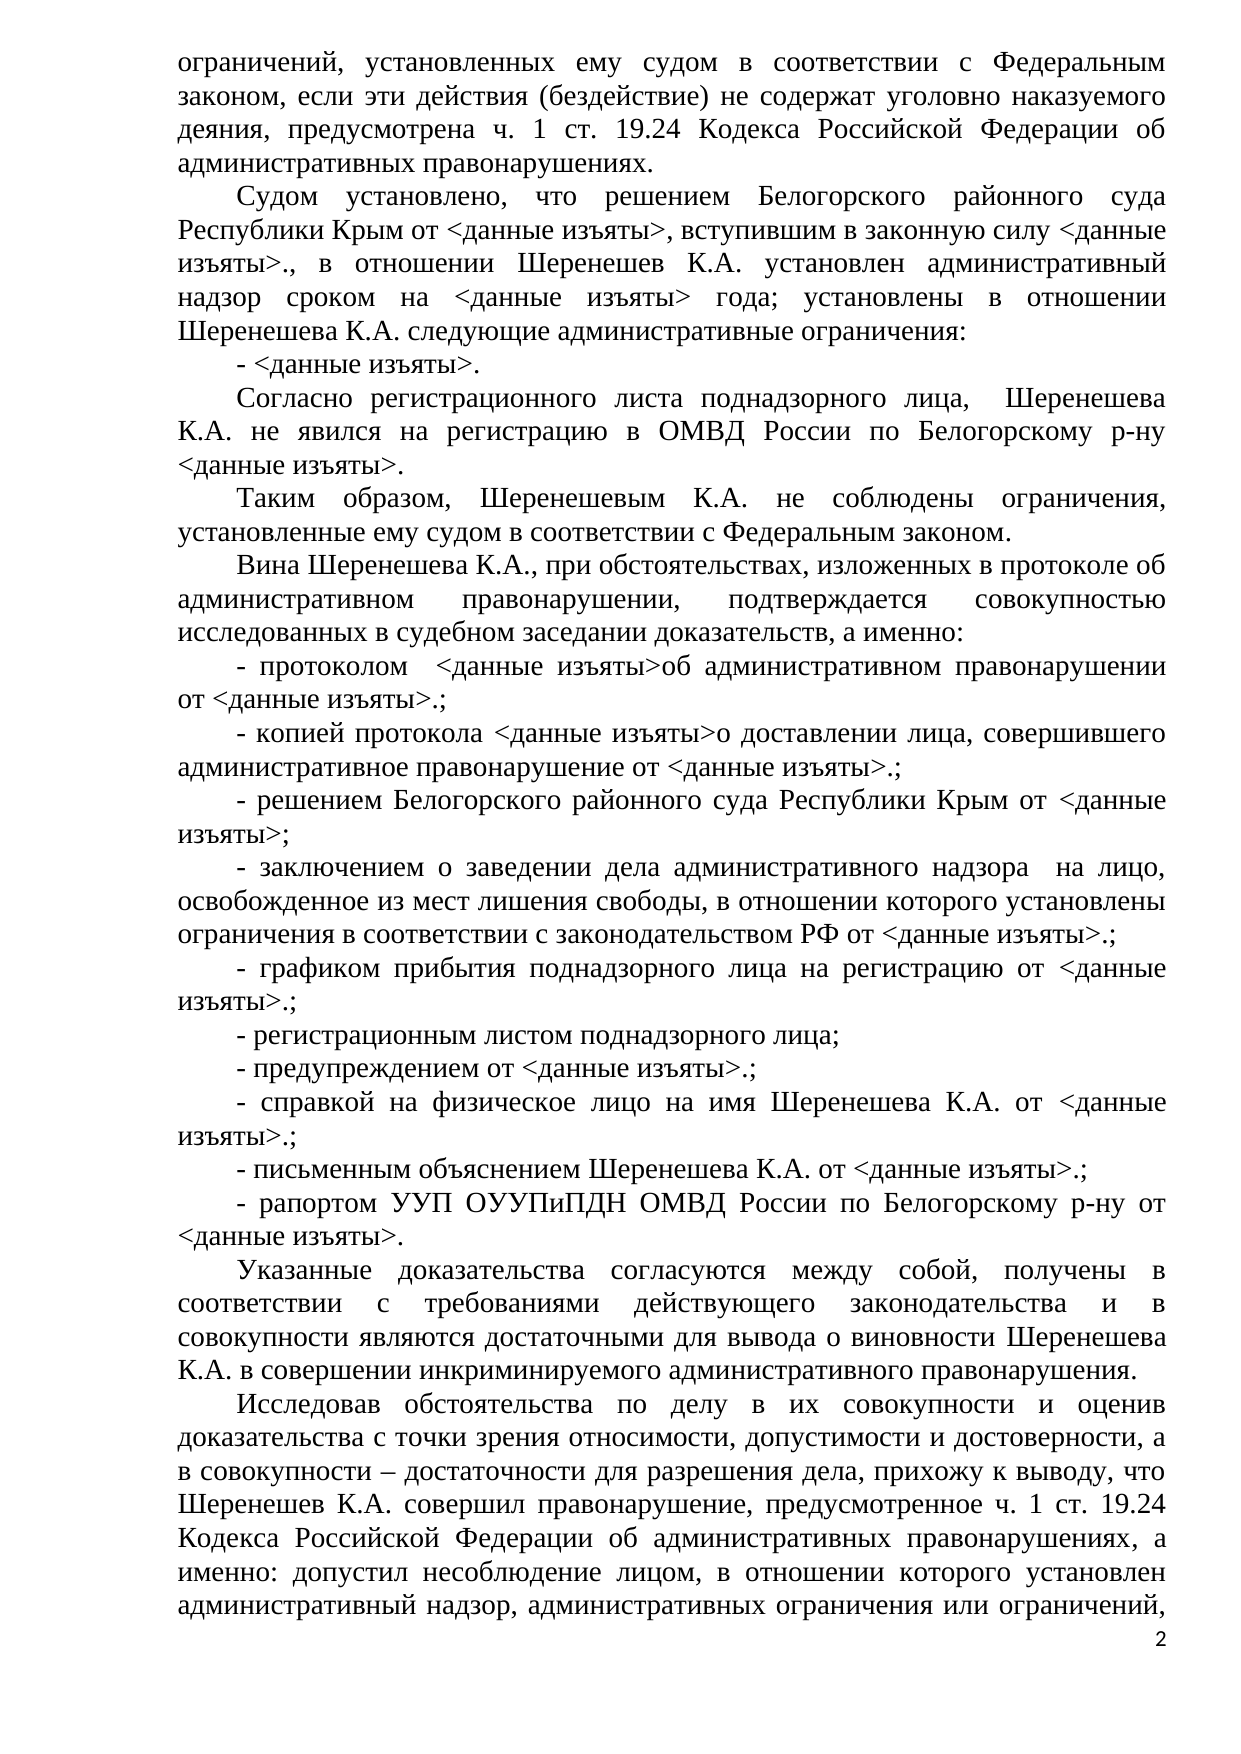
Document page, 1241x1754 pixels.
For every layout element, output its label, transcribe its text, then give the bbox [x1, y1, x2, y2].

text Указанные доказательства согласуются между собой, получены в соответствии с требованиями действующего законодательства и в совокупности являются достаточными для вывода о виновности Шеренешева К.А. в совершении инкриминируемого административного правонарушения. [177, 1252, 1167, 1386]
text - решением Белогорского районного суда Республики Крым от <данные изъяты>; [177, 782, 1167, 849]
text Вина Шеренешева К.А., при обстоятельствах, изложенных в протоколе об административном правонарушении, подтверждается совокупностью исследованных в судебном заседании доказательств, а именно: [177, 547, 1167, 648]
text Согласно регистрационного листа поднадзорного лица, Шеренешева К.А. не явился на регистрацию в ОМВД России по Белогорскому р-ну <данные изъяты>. [177, 380, 1167, 480]
text - копией протокола <данные изъяты>о доставлении лица, совершившего административное правонарушение от <данные изъяты>.; [177, 715, 1167, 782]
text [177, 44, 1167, 178]
text Судом установлено, что решением Белогорского районного суда Республики Крым от <данные изъяты>, вступившим в законную силу <данные изъяты>., в отношении Шеренешев К.А. установлен административный надзор сроком на <данные изъяты> года; установлены в отношении Шеренешева К.А. следующие административные ограничения: [177, 178, 1167, 346]
text - регистрационным листом поднадзорного лица; [177, 1017, 1167, 1051]
text - <данные изъяты>. [177, 346, 1167, 380]
text - справкой на физическое лицо на имя Шеренешева К.А. от <данные изъяты>.; [177, 1084, 1167, 1151]
text - предупреждением от <данные изъяты>.; [177, 1051, 1167, 1084]
text Таким образом, Шеренешевым К.А. не соблюдены ограничения, установленные ему судом в соответствии с Федеральным законом. [177, 480, 1167, 547]
text - письменным объяснением Шеренешева К.А. от <данные изъяты>.; [177, 1151, 1167, 1185]
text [177, 1386, 1167, 1621]
text - протоколом <данные изъяты>об административном правонарушении от <данные изъяты>.; [177, 648, 1167, 715]
text - графиком прибытия поднадзорного лица на регистрацию от <данные изъяты>.; [177, 950, 1167, 1017]
text - рапортом УУП ОУУПиПДН ОМВД России по Белогорскому р-ну от <данные изъяты>. [177, 1185, 1167, 1252]
text - заключением о заведении дела административного надзора на лицо, освобожденное из мест лишения свободы, в отношении которого установлены ограничения в соответствии с законодательством РФ от <данные изъяты>.; [177, 849, 1167, 950]
